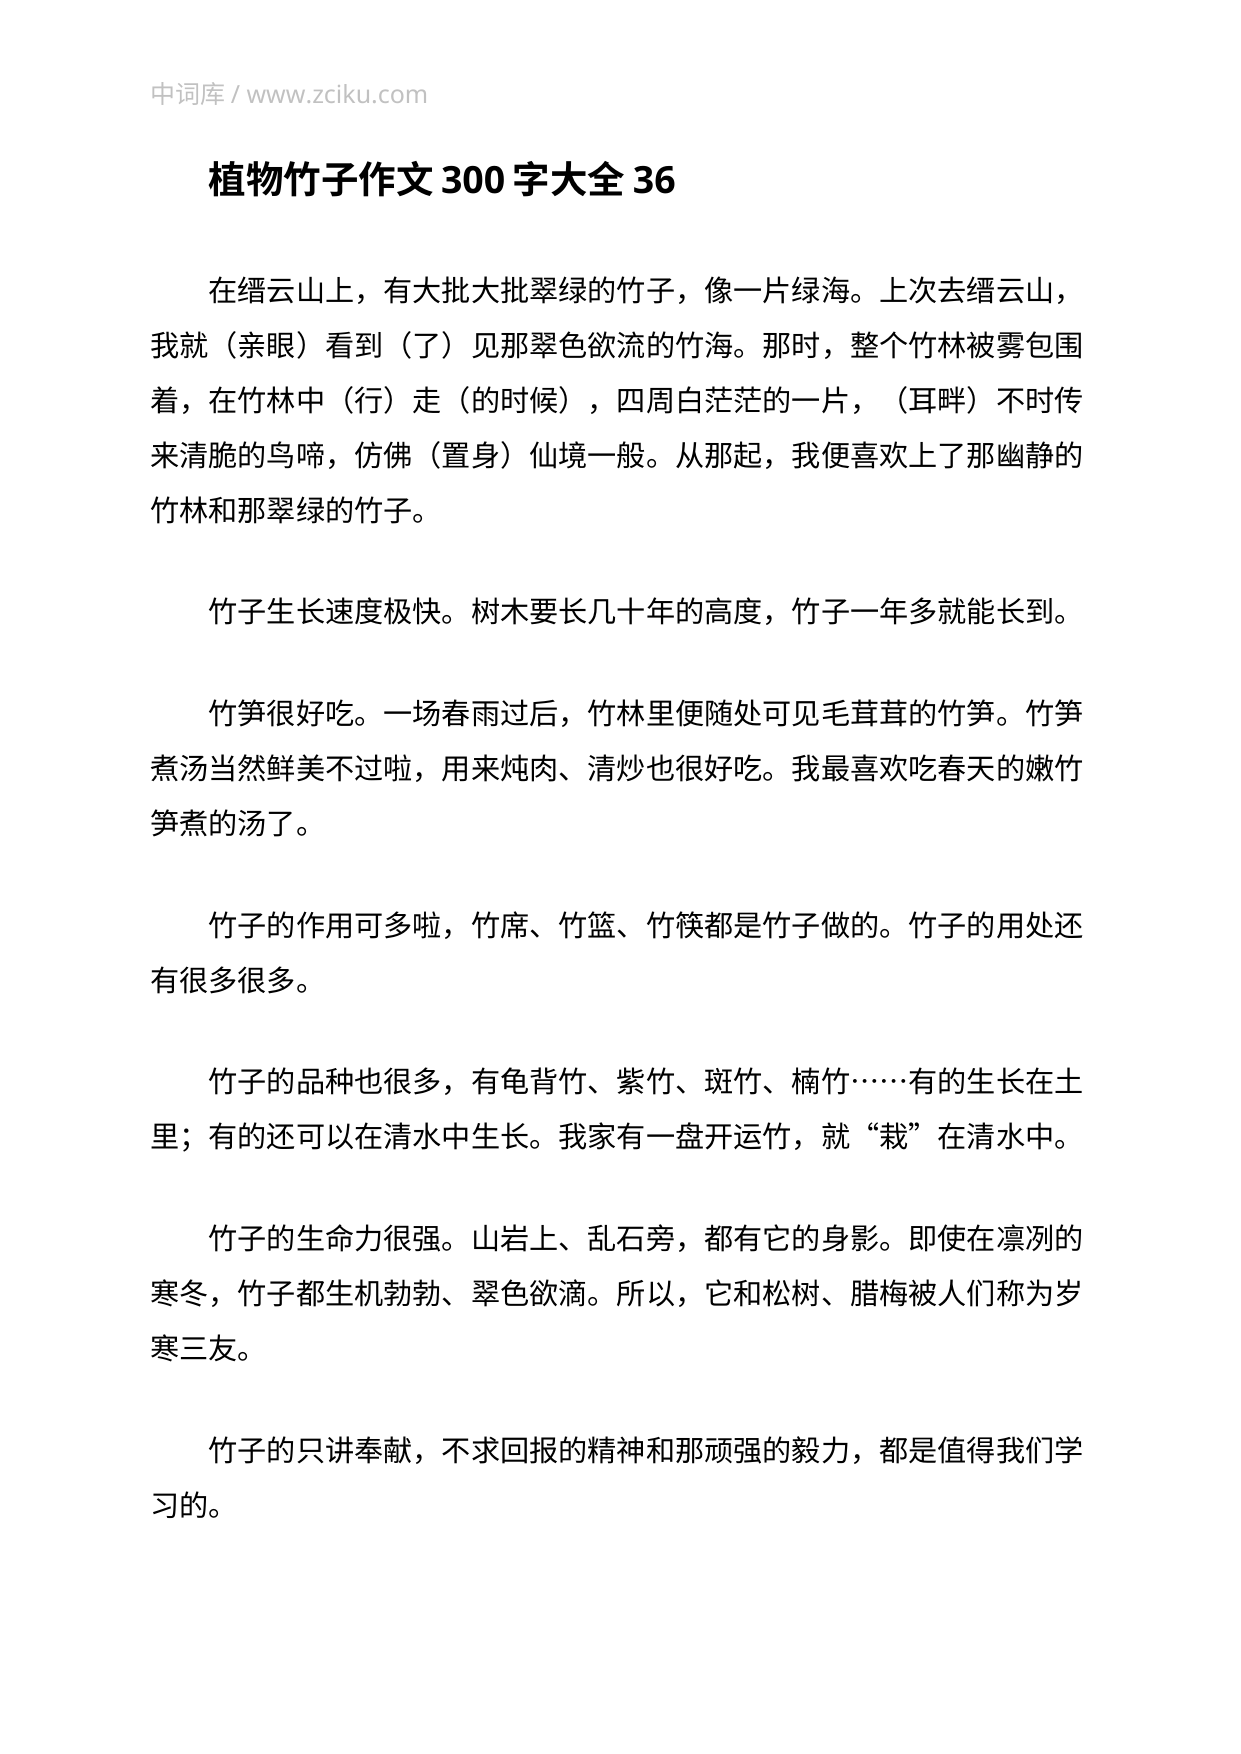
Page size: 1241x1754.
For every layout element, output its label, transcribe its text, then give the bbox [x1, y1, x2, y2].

text 竹子的只讲奉献，不求回报的精神和那顽强的毅力，都是值得我们学习的。 [150, 1427, 1090, 1524]
text 在缙云山上，有大批大批翠绿的竹子，像一片绿海。上次去缙云山，我就（亲眼）看到（了）见那翠色欲流的竹海。那时，整个竹林被雾包围着，在竹林中（行）走（的时候），四周白茫茫的一片，（耳畔）不时传来清脆的鸟啼，仿佛（置身）仙境一般。从那起，我便喜欢上了那幽静的竹林和那翠绿的竹子。 [150, 268, 1090, 529]
text 植物竹子作文300字大全36 [150, 150, 1090, 204]
text 竹子的品种也很多，有龟背竹、紫竹、斑竹、楠竹……有的生长在土里；有的还可以在清水中生长。我家有一盘开运竹，就“栽”在清水中。 [150, 1059, 1090, 1156]
text 竹子的作用可多啦，竹席、竹篮、竹筷都是竹子做的。竹子的用处还有很多很多。 [150, 902, 1090, 999]
text 竹子的生命力很强。山岩上、乱石旁，都有它的身影。即使在凛冽的寒冬，竹子都生机勃勃、翠色欲滴。所以，它和松树、腊梅被人们称为岁寒三友。 [150, 1216, 1090, 1368]
text 竹子生长速度极快。树木要长几十年的高度，竹子一年多就能长到。 [150, 589, 1090, 631]
text 竹笋很好吃。一场春雨过后，竹林里便随处可见毛茸茸的竹笋。竹笋煮汤当然鲜美不过啦，用来炖肉、清炒也很好吃。我最喜欢吃春天的嫩竹笋煮的汤了。 [150, 691, 1090, 843]
